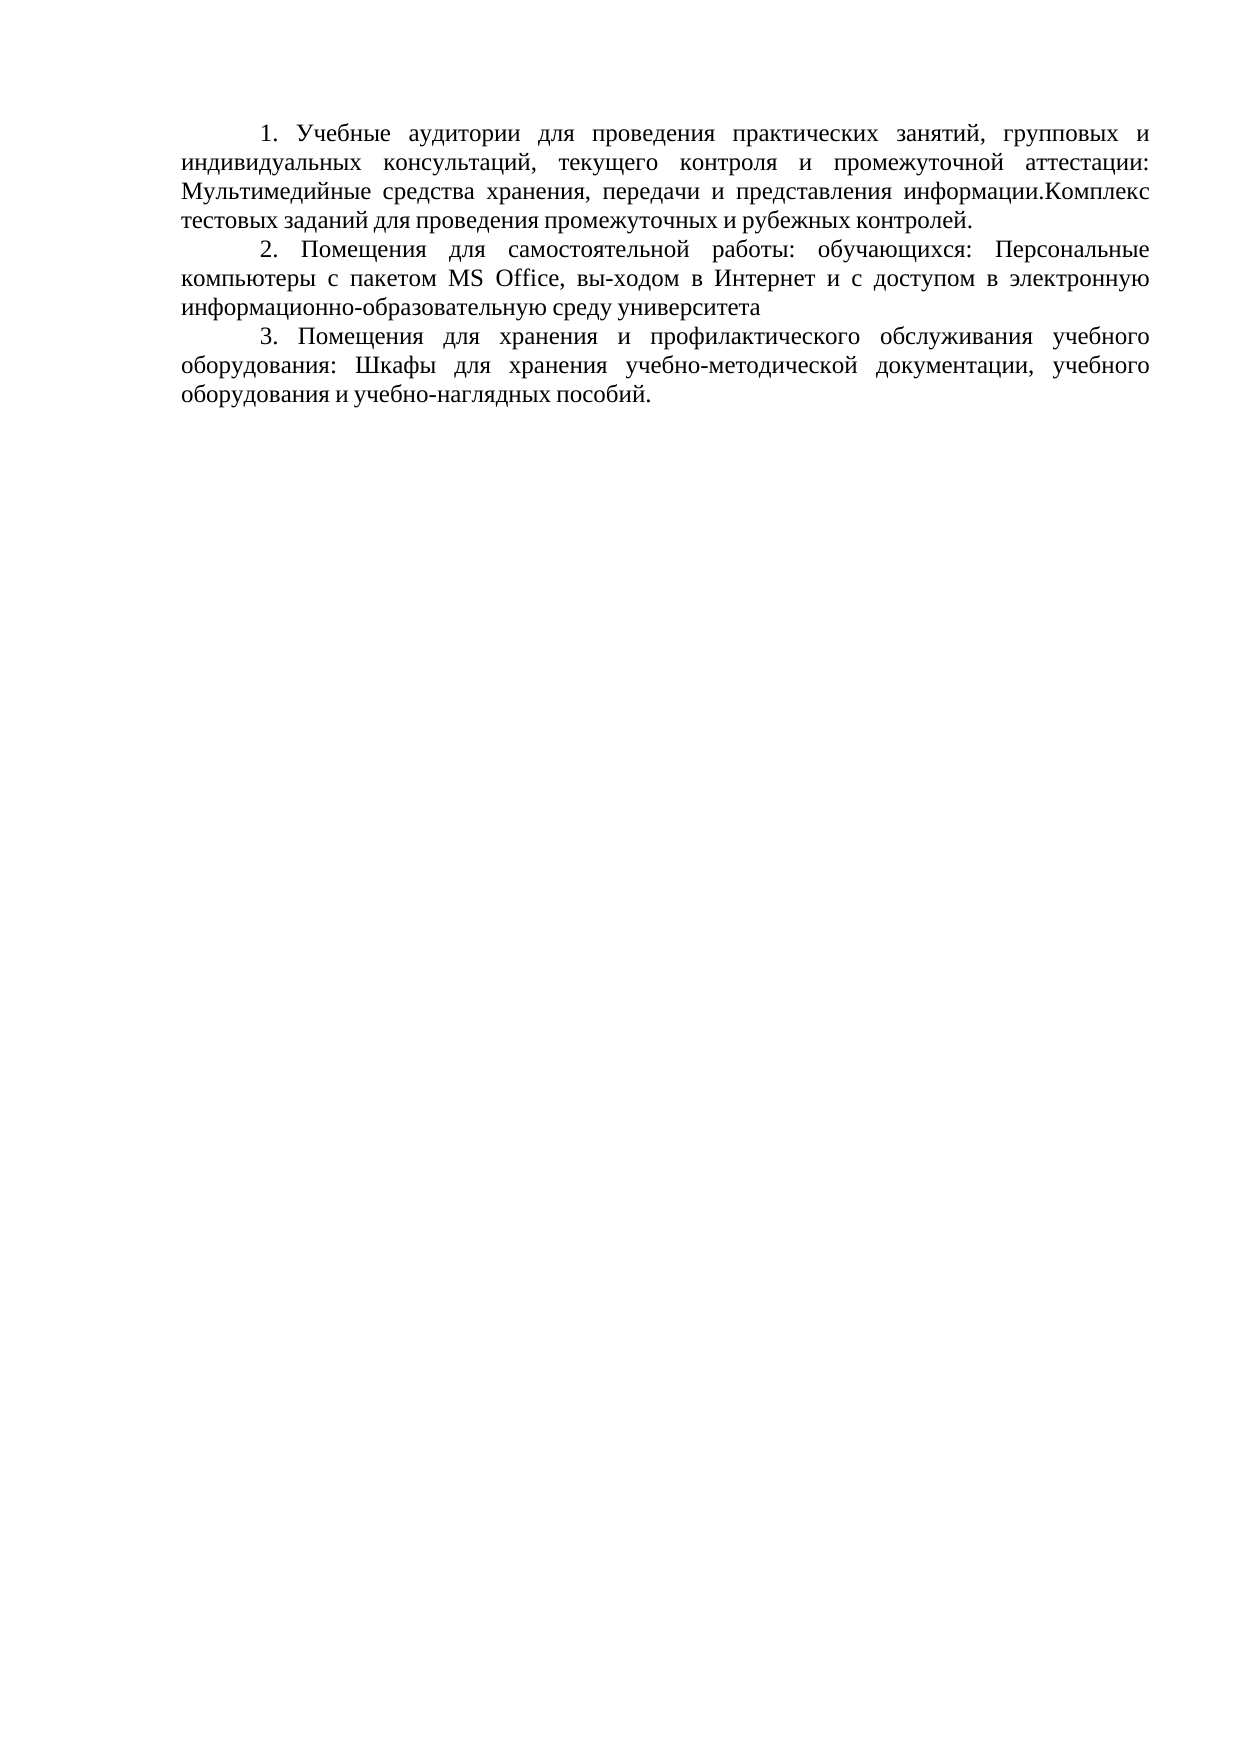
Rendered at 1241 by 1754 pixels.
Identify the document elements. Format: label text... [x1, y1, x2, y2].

table_header 1. Учебные аудитории для проведения практических занятий, групповых и индивидуальных консультаций, текущего контроля и промежуточной аттестации: Мультимедийные средства хранения, передачи и представления информации.Комплекс тестовых заданий для проведения промежуточных и рубежных контролей. 2. Помещения для самостоятельной работы: обучающихся: Персональные компьютеры с пакетом MS Office, вы-ходом в Интернет и с доступом в электронную информационно-образовательную среду университета 3. Помещения для хранения и профилактического обслуживания учебного оборудования: Шкафы для хранения учебно-методической документации, учебного оборудования и учебно-наглядных пособий. [177, 118, 1153, 486]
